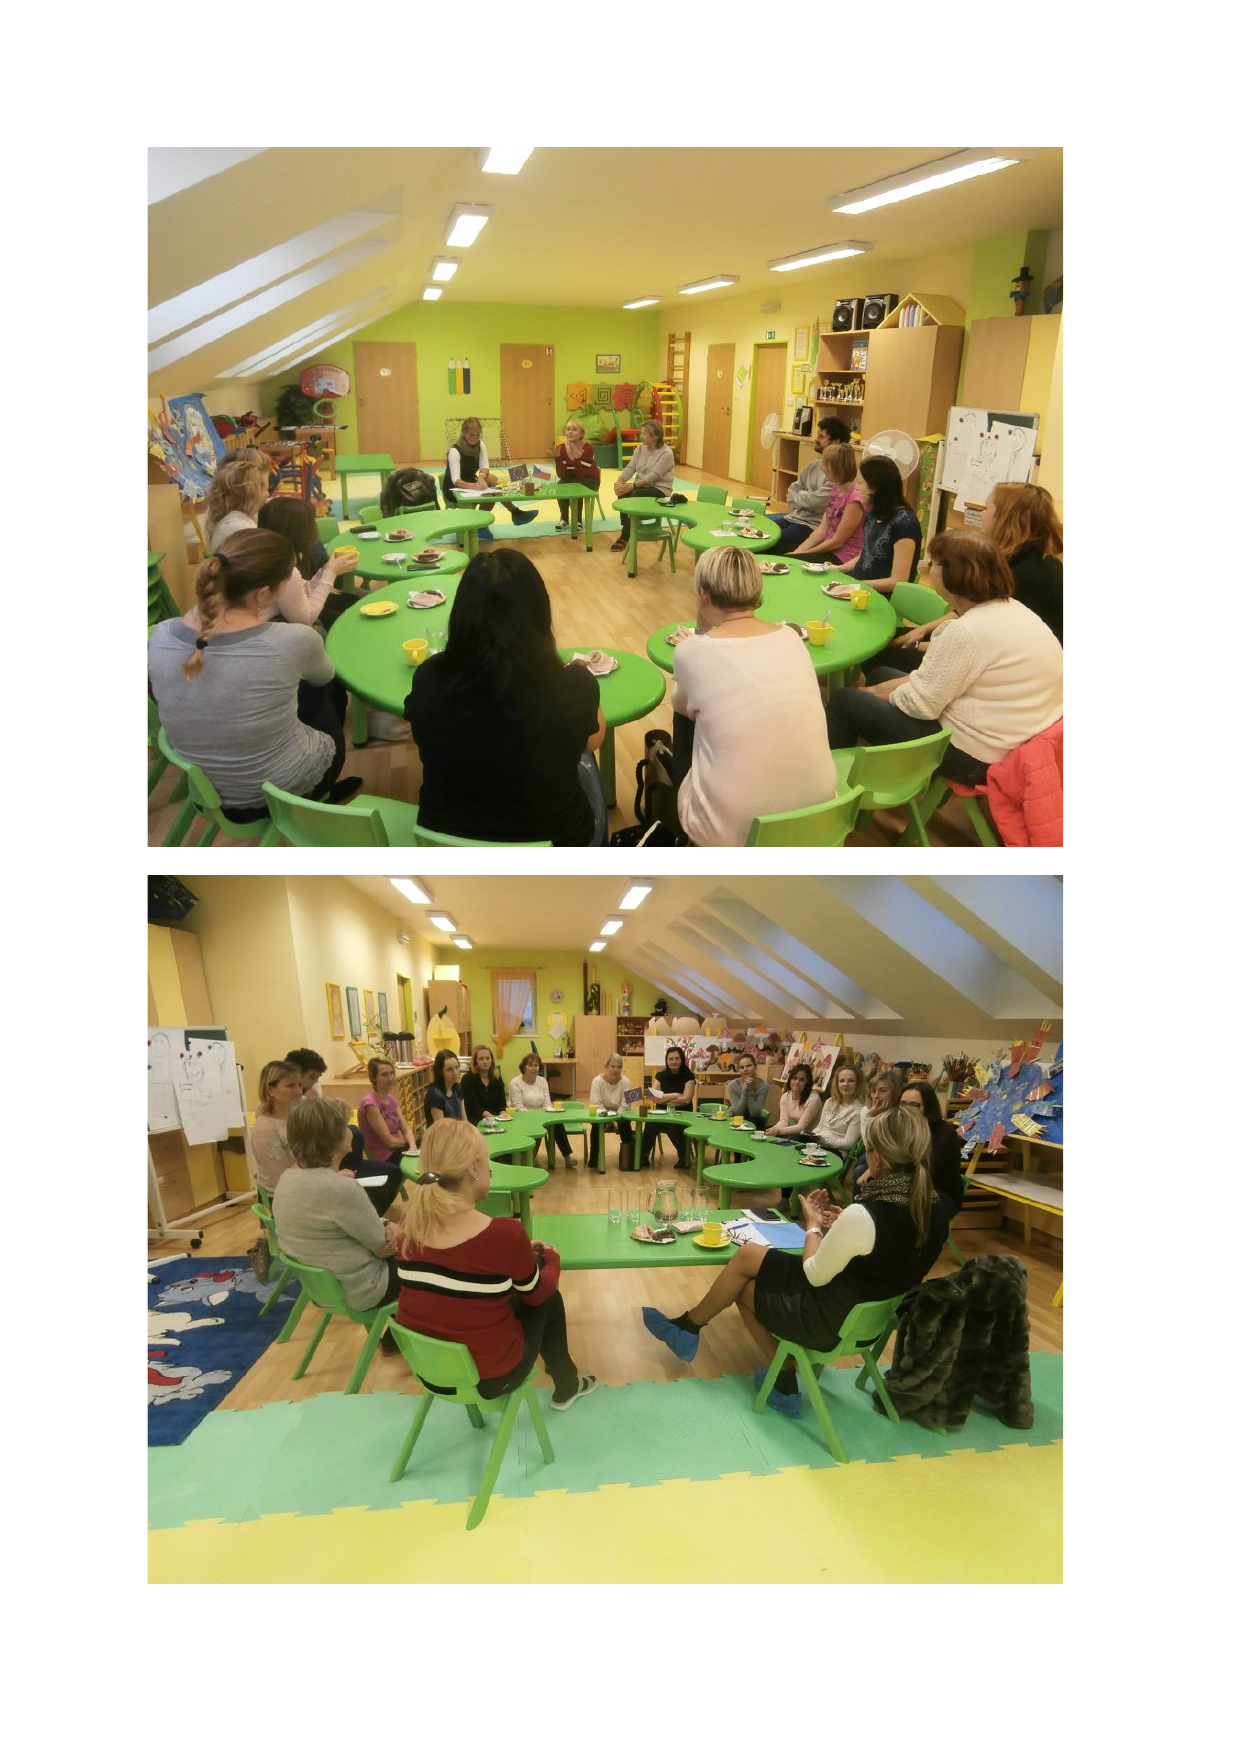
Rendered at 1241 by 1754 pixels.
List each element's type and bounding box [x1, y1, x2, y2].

picture [147, 875, 1064, 1584]
picture [147, 147, 1064, 847]
